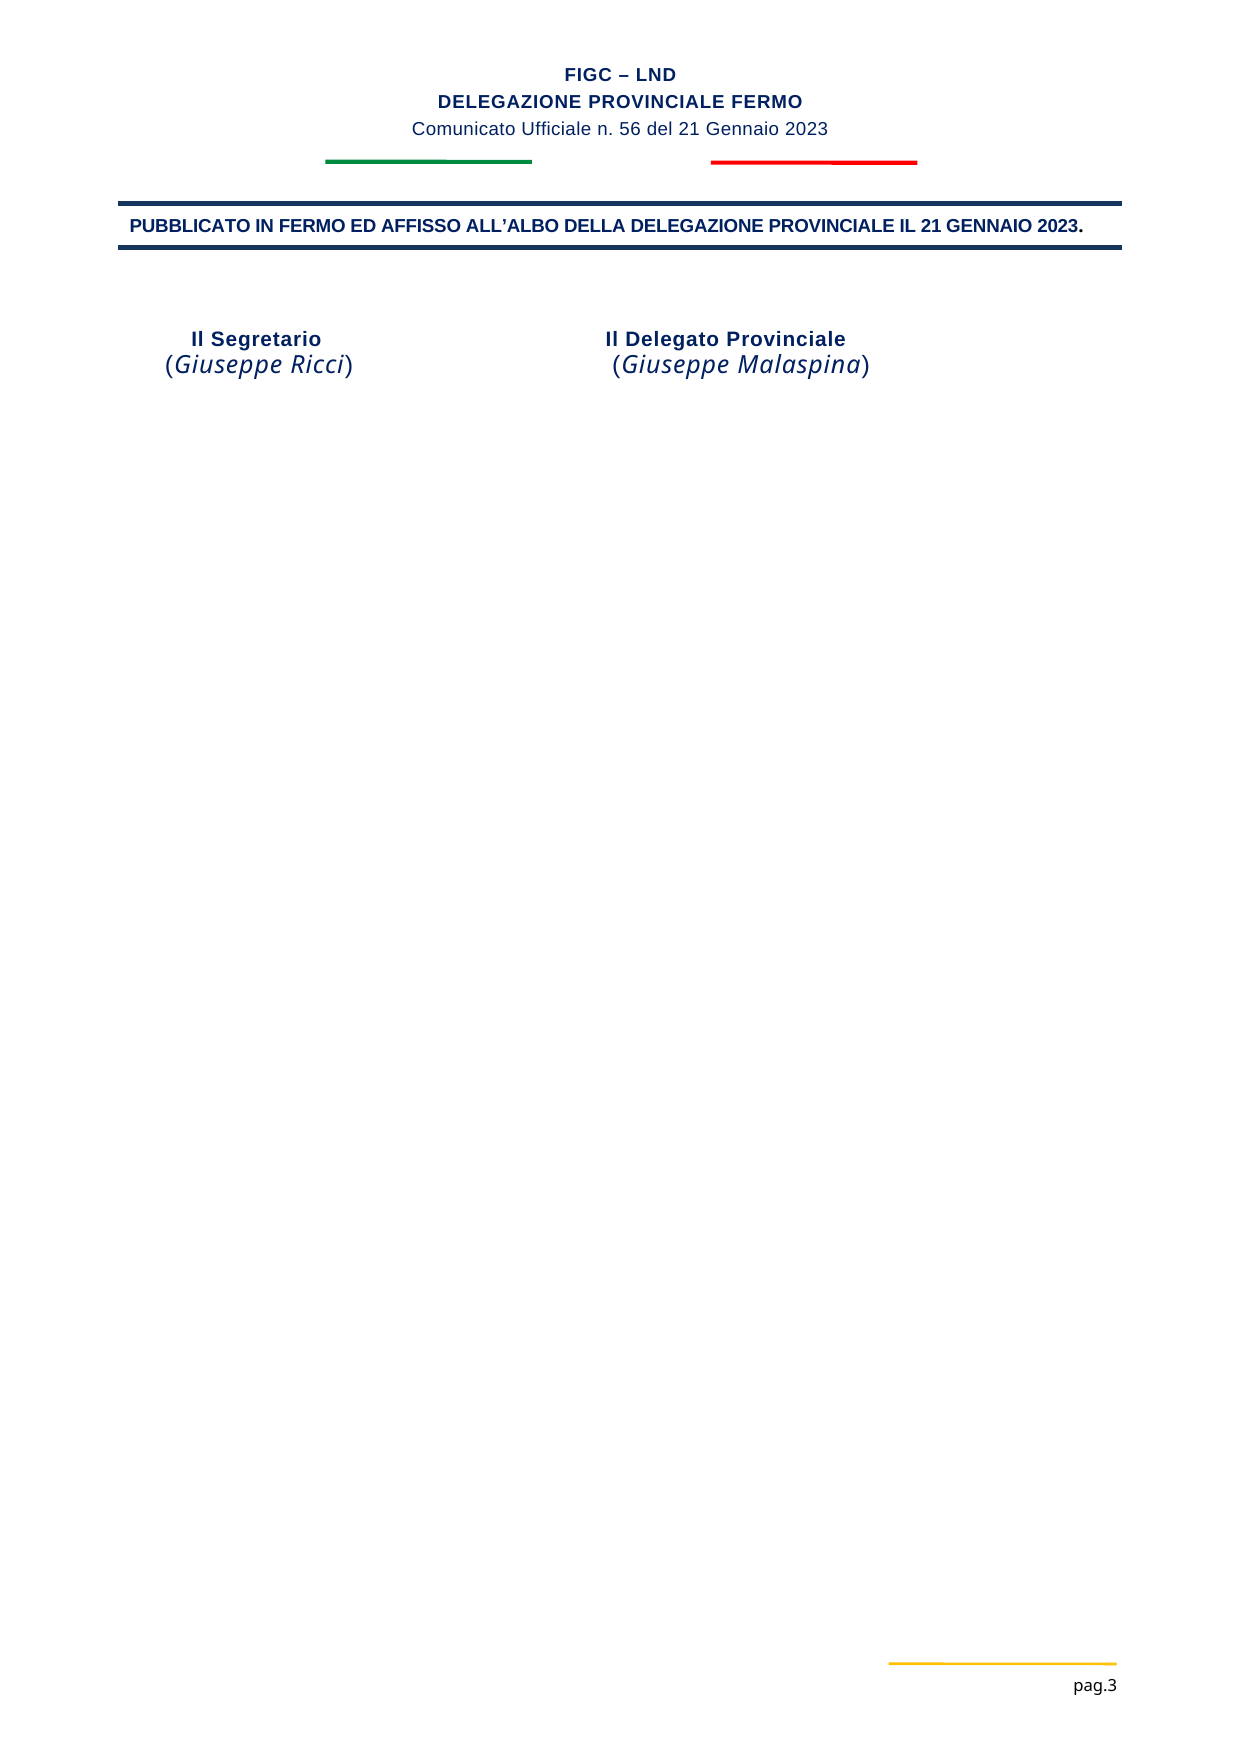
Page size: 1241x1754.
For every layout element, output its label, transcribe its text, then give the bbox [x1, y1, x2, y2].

text (Giuseppe Ricci) (Giuseppe Malaspina) [118, 352, 1122, 379]
text Il Segretario Il Delegato Provinciale [118, 325, 1122, 352]
table_header PUBBLICATO IN FERMO ED AFFISSO ALL’ALBO DELLA DELEGAZIONE PROVINCIALE IL 21 GENNAIO 2023. [118, 206, 1122, 245]
